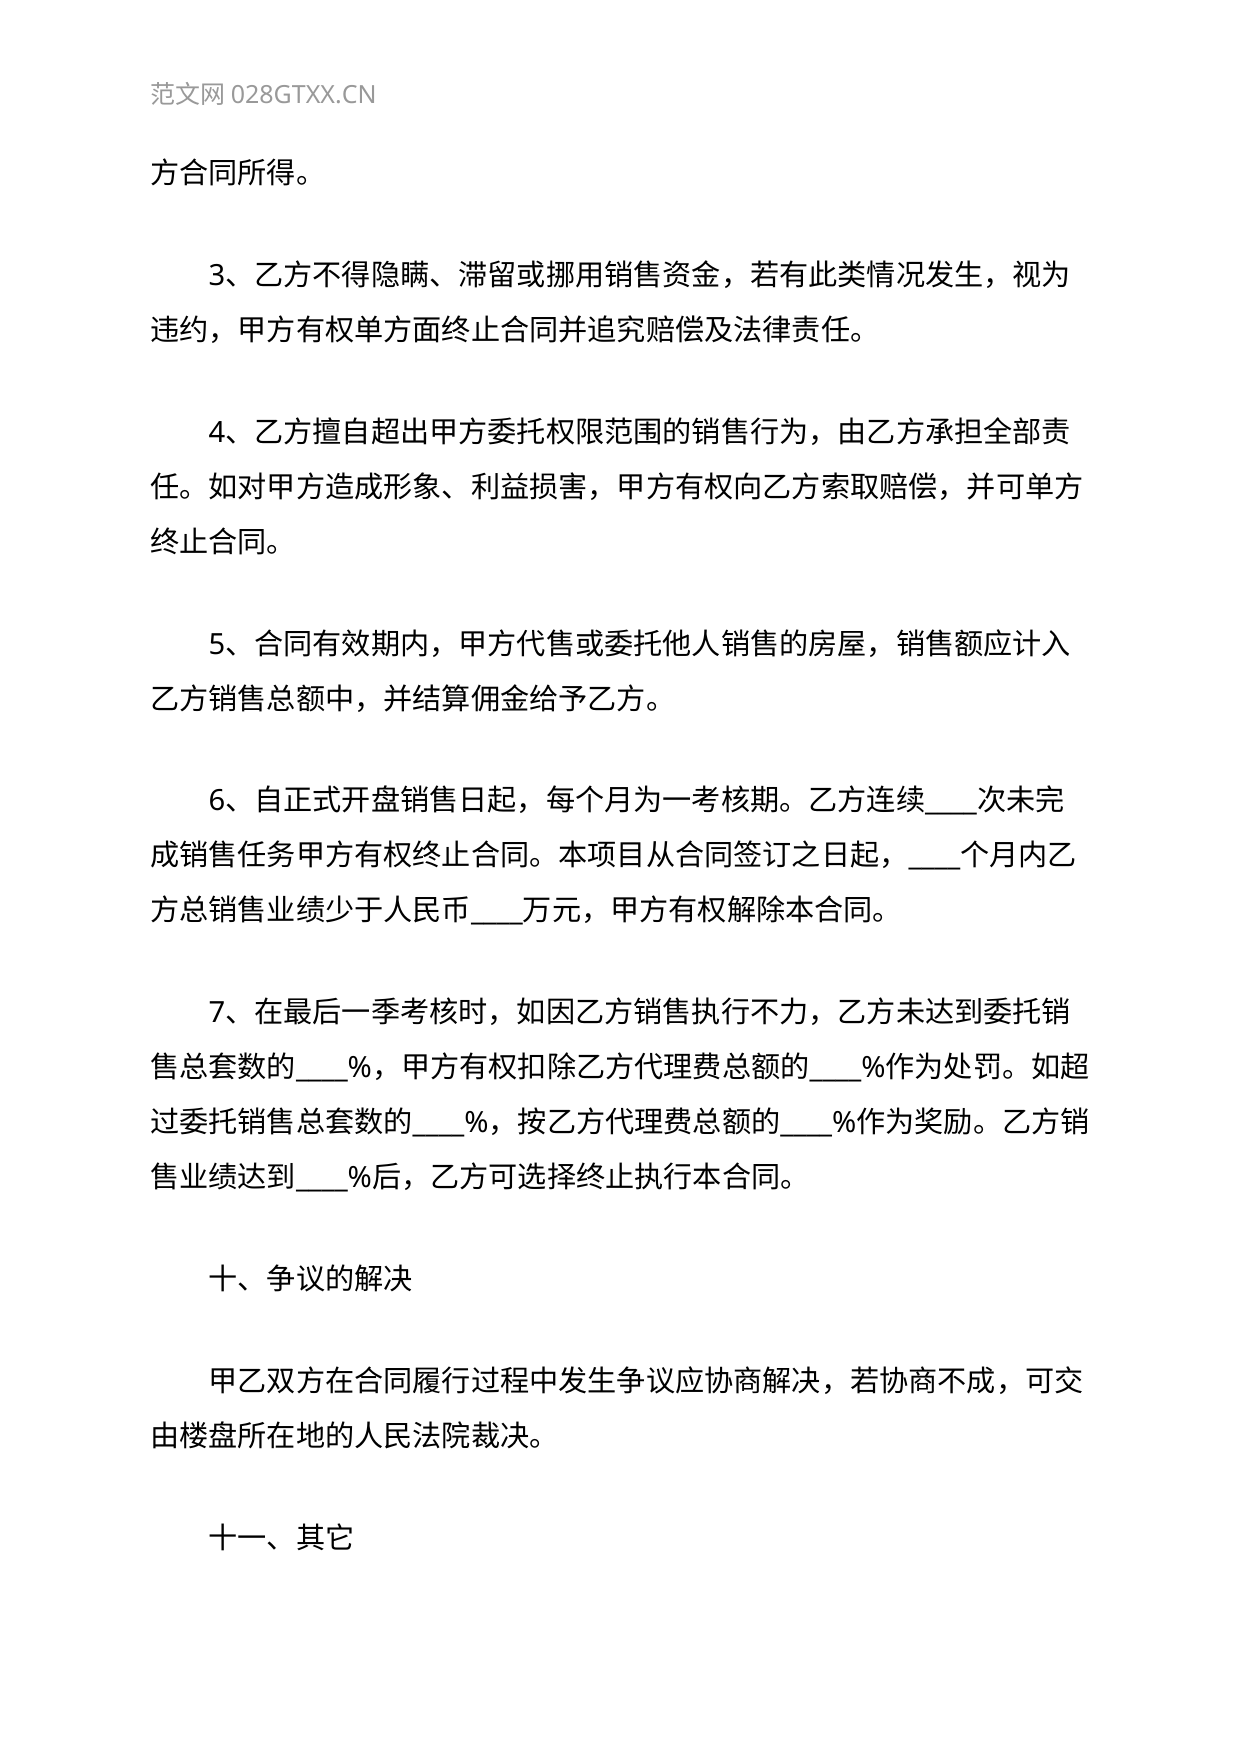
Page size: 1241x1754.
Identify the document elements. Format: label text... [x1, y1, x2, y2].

text 4、乙方擅自超出甲方委托权限范围的销售行为，由乙方承担全部责任。如对甲方造成形象、利益损害，甲方有权向乙方索取赔偿，并可单方终止合同。 [150, 408, 1090, 561]
text 甲乙双方在合同履行过程中发生争议应协商解决，若协商不成，可交由楼盘所在地的人民法院裁决。 [150, 1358, 1090, 1455]
text 十、争议的解决 [150, 1256, 1090, 1298]
text 7、在最后一季考核时，如因乙方销售执行不力，乙方未达到委托销售总套数的____%，甲方有权扣除乙方代理费总额的____%作为处罚。如超过委托销售总套数的____%，按乙方代理费总额的____%作为奖励。乙方销售业绩达到____%后，乙方可选择终止执行本合同。 [150, 989, 1090, 1196]
text 十一、其它 [150, 1514, 1090, 1557]
text 6、自正式开盘销售日起，每个月为一考核期。乙方连续____次未完成销售任务甲方有权终止合同。本项目从合同签订之日起，____个月内乙方总销售业绩少于人民币____万元，甲方有权解除本合同。 [150, 777, 1090, 929]
text 3、乙方不得隐瞒、滞留或挪用销售资金，若有此类情况发生，视为违约，甲方有权单方面终止合同并追究赔偿及法律责任。 [150, 252, 1090, 349]
text 5、合同有效期内，甲方代售或委托他人销售的房屋，销售额应计入乙方销售总额中，并结算佣金给予乙方。 [150, 620, 1090, 717]
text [150, 150, 1090, 192]
